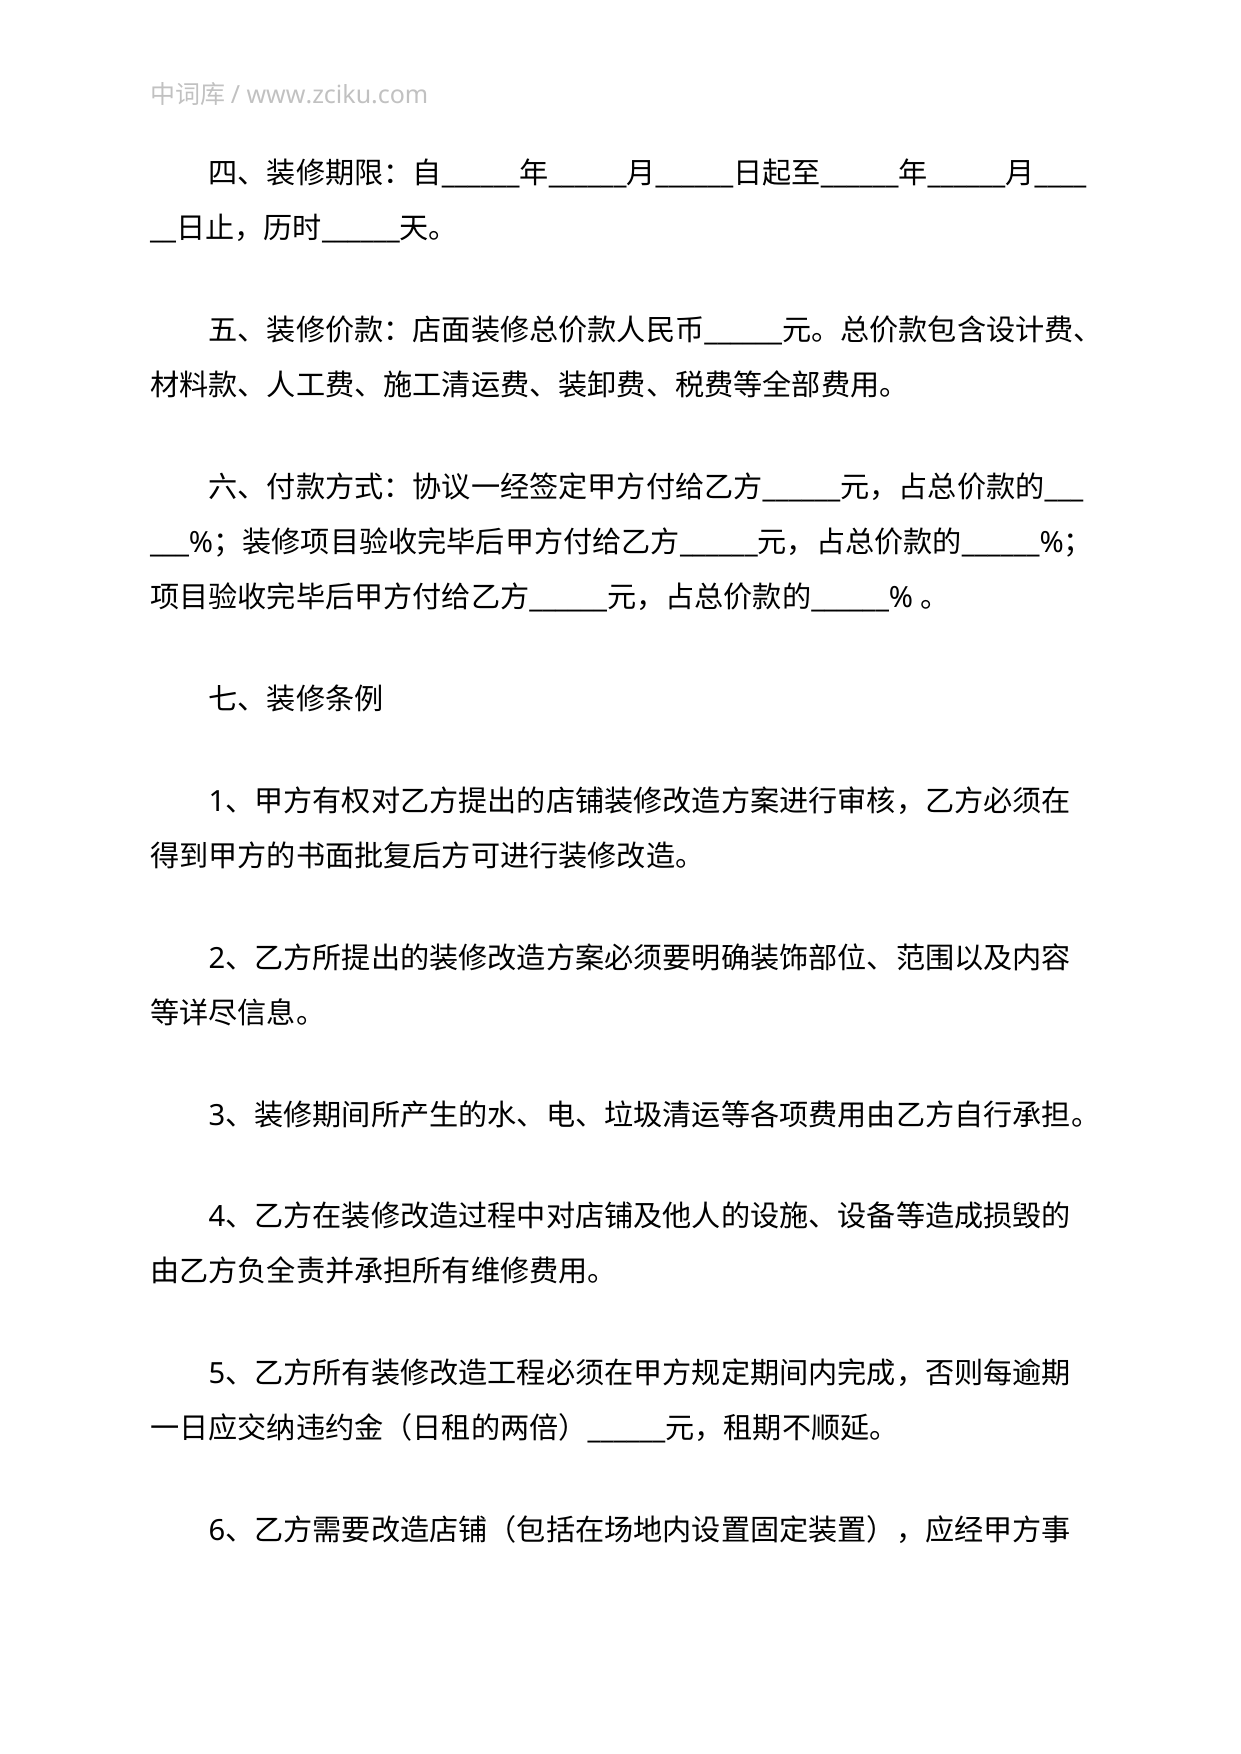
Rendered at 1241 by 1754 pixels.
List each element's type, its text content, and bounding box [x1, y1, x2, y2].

text 2、乙方所提出的装修改造方案必须要明确装饰部位、范围以及内容等详尽信息。 [150, 934, 1090, 1032]
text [150, 1507, 1090, 1549]
text 四、装修期限：自______年______月______日起至______年______月______日止，历时______天。 [150, 150, 1090, 247]
text 5、乙方所有装修改造工程必须在甲方规定期间内完成，否则每逾期一日应交纳违约金（日租的两倍）______元，租期不顺延。 [150, 1350, 1090, 1447]
text 3、装修期间所产生的水、电、垃圾清运等各项费用由乙方自行承担。 [150, 1091, 1090, 1133]
text 六、付款方式：协议一经签定甲方付给乙方______元，占总价款的______%；装修项目验收完毕后甲方付给乙方______元，占总价款的______%；项目验收完毕后甲方付给乙方______元，占总价款的______% 。 [150, 464, 1090, 616]
text 4、乙方在装修改造过程中对店铺及他人的设施、设备等造成损毁的由乙方负全责并承担所有维修费用。 [150, 1193, 1090, 1290]
text 七、装修条例 [150, 676, 1090, 718]
text 五、装修价款：店面装修总价款人民币______元。总价款包含设计费、材料款、人工费、施工清运费、装卸费、税费等全部费用。 [150, 307, 1090, 404]
text 1、甲方有权对乙方提出的店铺装修改造方案进行审核，乙方必须在得到甲方的书面批复后方可进行装修改造。 [150, 777, 1090, 875]
